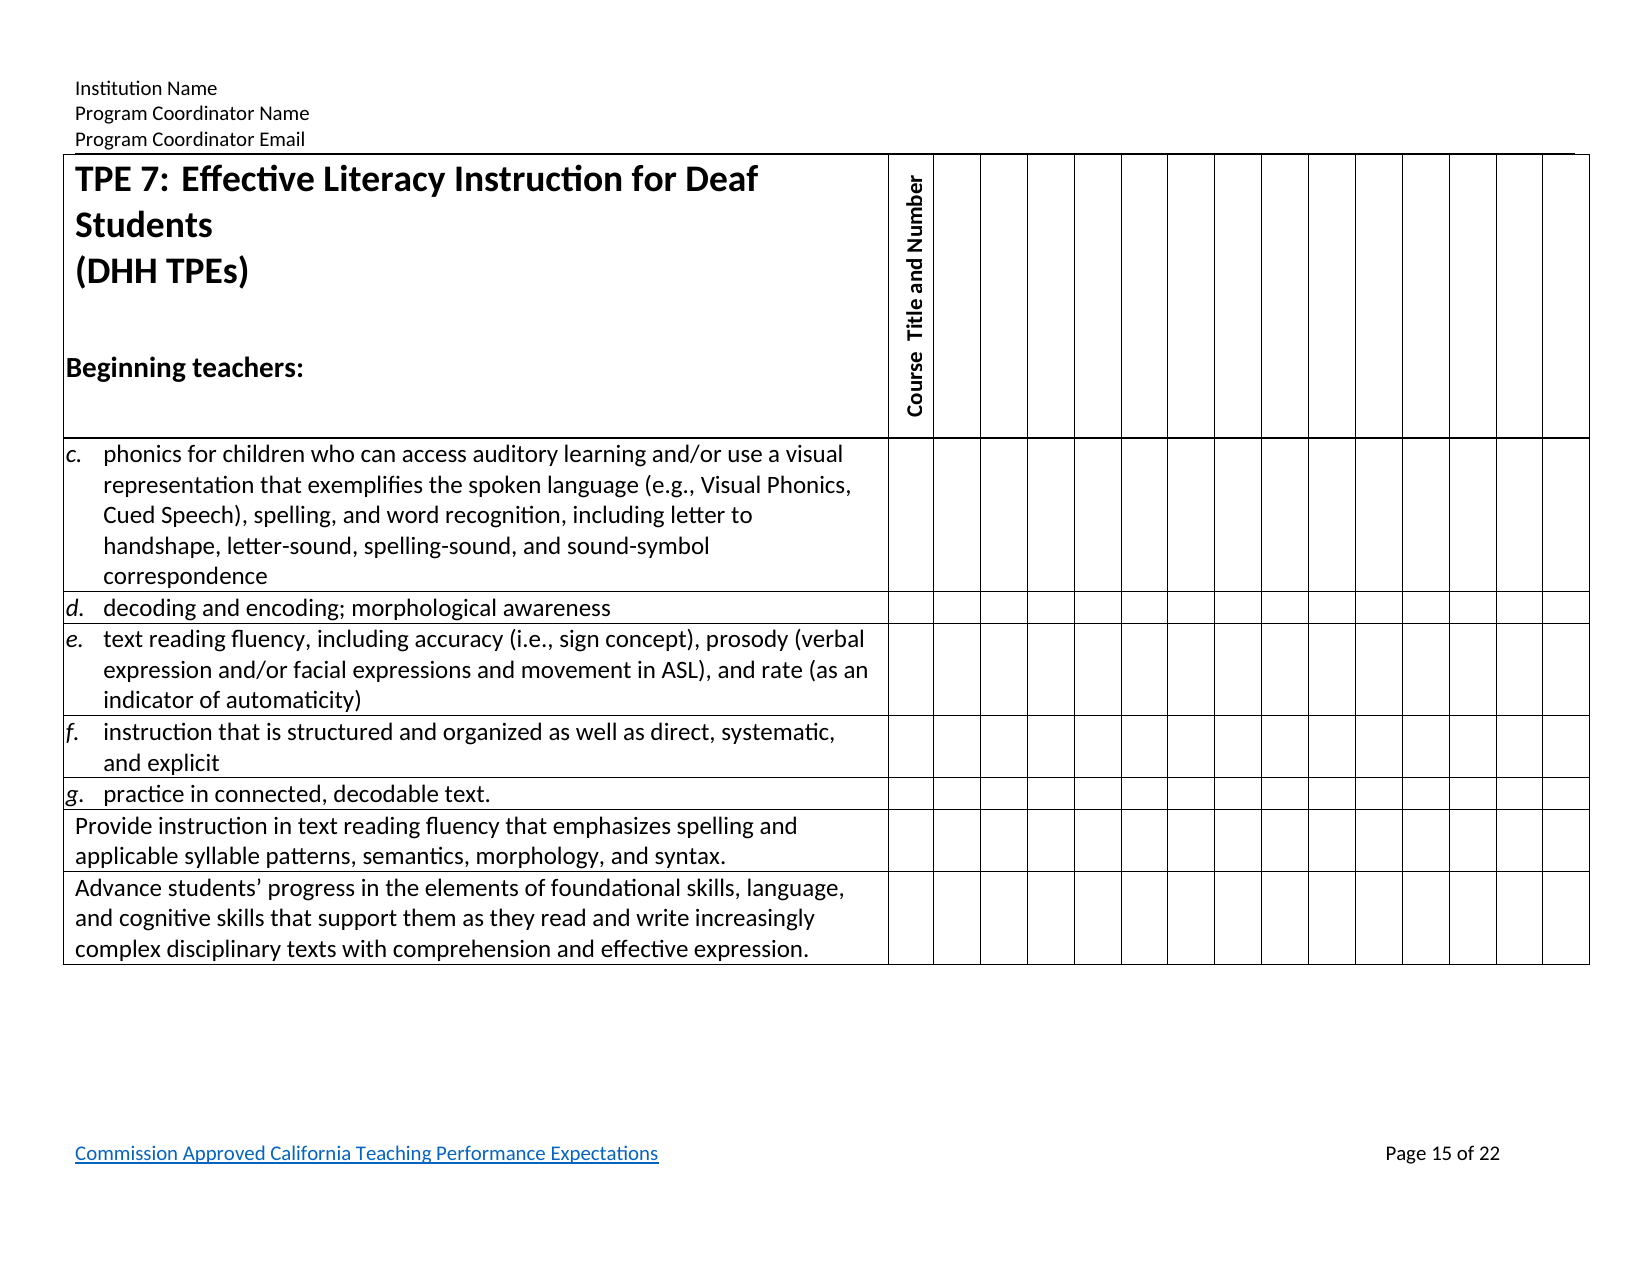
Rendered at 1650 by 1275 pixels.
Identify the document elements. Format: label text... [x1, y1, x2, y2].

table_cell [1028, 778, 1074, 809]
table_cell [1543, 592, 1589, 623]
table_cell [1215, 624, 1261, 715]
table_cell [1309, 810, 1355, 871]
table_cell [1497, 810, 1542, 871]
table_header [1356, 155, 1402, 437]
table_cell [1122, 810, 1167, 871]
table_cell [1122, 439, 1167, 591]
table_cell [934, 716, 980, 777]
table_header [1168, 155, 1214, 437]
table_cell [1309, 716, 1355, 777]
table_cell [1450, 624, 1496, 715]
table_cell [934, 624, 980, 715]
table_cell text reading fluency, including accuracy (i.e., sign concept), prosody (verbal expression and/or facial expressions and movement in ASL), and rate (as an indicator of automaticity) [64, 624, 888, 715]
table_cell [1028, 810, 1074, 871]
table_cell [889, 624, 933, 715]
table_cell [1450, 592, 1496, 623]
table_cell [981, 872, 1027, 963]
table_cell [889, 716, 933, 777]
table_cell [1309, 592, 1355, 623]
table_cell [1215, 872, 1261, 963]
table_cell [981, 716, 1027, 777]
table_cell [1215, 778, 1261, 809]
table_cell [1497, 778, 1542, 809]
table_cell [981, 624, 1027, 715]
table_cell [1168, 439, 1214, 591]
table_cell [1450, 439, 1496, 591]
table_header [1262, 155, 1308, 437]
table_cell [1168, 592, 1214, 623]
table_cell [1403, 716, 1449, 777]
table_cell [1543, 716, 1589, 777]
table_cell [1497, 872, 1542, 963]
table_cell [1403, 592, 1449, 623]
table_cell [1122, 778, 1167, 809]
table_cell [1356, 439, 1402, 591]
table_cell decoding and encoding; morphological awareness [64, 592, 888, 623]
table_cell [1122, 872, 1167, 963]
table_cell [1168, 624, 1214, 715]
table_cell [889, 439, 933, 591]
table_cell [1309, 624, 1355, 715]
table_cell [1356, 810, 1402, 871]
table_cell [1215, 439, 1261, 591]
table_cell [1356, 778, 1402, 809]
table_header [934, 155, 980, 437]
table_cell [1028, 716, 1074, 777]
table_cell [1403, 439, 1449, 591]
table_header [1122, 155, 1167, 437]
table_cell [1356, 716, 1402, 777]
table_cell [1168, 872, 1214, 963]
table_cell [1497, 439, 1542, 591]
table_header Course Title and Number [889, 155, 933, 437]
table_header TPE 7: Effective Literacy Instruction for Deaf Students (DHH TPEs) Beginning teachers: [64, 155, 888, 437]
table_cell [889, 810, 933, 871]
table_cell [1450, 778, 1496, 809]
table_cell [1450, 716, 1496, 777]
table_cell [1028, 592, 1074, 623]
table_cell [1450, 810, 1496, 871]
table_cell [1122, 716, 1167, 777]
table_cell [1262, 778, 1308, 809]
table_cell instruction that is structured and organized as well as direct, systematic, and explicit [64, 716, 888, 777]
table_cell [1497, 716, 1542, 777]
table_cell [1497, 592, 1542, 623]
table_cell [981, 592, 1027, 623]
table_cell [889, 778, 933, 809]
table_header [1450, 155, 1496, 437]
table_cell [1075, 716, 1121, 777]
table_cell [1215, 810, 1261, 871]
table_cell [1168, 716, 1214, 777]
table_cell [1543, 872, 1589, 963]
table_cell [1356, 624, 1402, 715]
table_cell [1403, 778, 1449, 809]
table_cell phonics for children who can access auditory learning and/or use a visual representation that exemplifies the spoken language (e.g., Visual Phonics, Cued Speech), spelling, and word recognition, including letter to handshape, letter-sound, spelling-sound, and sound-symbol correspondence [64, 439, 888, 591]
table_cell [934, 778, 980, 809]
table_cell [1075, 624, 1121, 715]
table_cell [1122, 592, 1167, 623]
table_cell [1309, 778, 1355, 809]
table_cell [1543, 810, 1589, 871]
table_cell [1215, 592, 1261, 623]
table_cell [1309, 439, 1355, 591]
table_cell [1262, 624, 1308, 715]
table_header [1215, 155, 1261, 437]
table_cell [1450, 872, 1496, 963]
table_cell [889, 592, 933, 623]
table_cell [1497, 624, 1542, 715]
table_cell [1262, 872, 1308, 963]
table_cell Advance students’ progress in the elements of foundational skills, language, and cognitive skills that support them as they read and write increasingly complex disciplinary texts with comprehension and effective expression. [64, 872, 888, 963]
table_header [1403, 155, 1449, 437]
table_cell [1075, 810, 1121, 871]
table_cell [981, 439, 1027, 591]
table_cell [1028, 439, 1074, 591]
table_cell [889, 872, 933, 963]
table_cell [1075, 778, 1121, 809]
table_header [1543, 155, 1589, 437]
table_cell [1262, 439, 1308, 591]
table_cell [1028, 872, 1074, 963]
table_cell [1075, 592, 1121, 623]
table_cell [1356, 592, 1402, 623]
table_cell [1122, 624, 1167, 715]
table_cell [1215, 716, 1261, 777]
table_cell [1403, 872, 1449, 963]
table_cell [1543, 778, 1589, 809]
table_header [981, 155, 1027, 437]
table_cell [934, 872, 980, 963]
table_cell [1403, 624, 1449, 715]
table_cell [934, 810, 980, 871]
table_header [1028, 155, 1074, 437]
table_header [1075, 155, 1121, 437]
table_cell [1262, 810, 1308, 871]
table_cell [1262, 592, 1308, 623]
table_cell [1403, 810, 1449, 871]
table_header [1309, 155, 1355, 437]
table_cell [1168, 778, 1214, 809]
table_cell Provide instruction in text reading fluency that emphasizes spelling and applicable syllable patterns, semantics, morphology, and syntax. [64, 810, 888, 871]
table_header [1497, 155, 1542, 437]
table_cell [1356, 872, 1402, 963]
table_cell [1543, 624, 1589, 715]
table_cell [934, 592, 980, 623]
table_cell [1543, 439, 1589, 591]
table_cell [1075, 872, 1121, 963]
table_cell [1028, 624, 1074, 715]
table_cell [1262, 716, 1308, 777]
table_cell [981, 778, 1027, 809]
table_cell [1309, 872, 1355, 963]
table_cell [1075, 439, 1121, 591]
table_cell [1168, 810, 1214, 871]
table_cell [934, 439, 980, 591]
table_cell practice in connected, decodable text. [64, 778, 888, 809]
table_cell [981, 810, 1027, 871]
